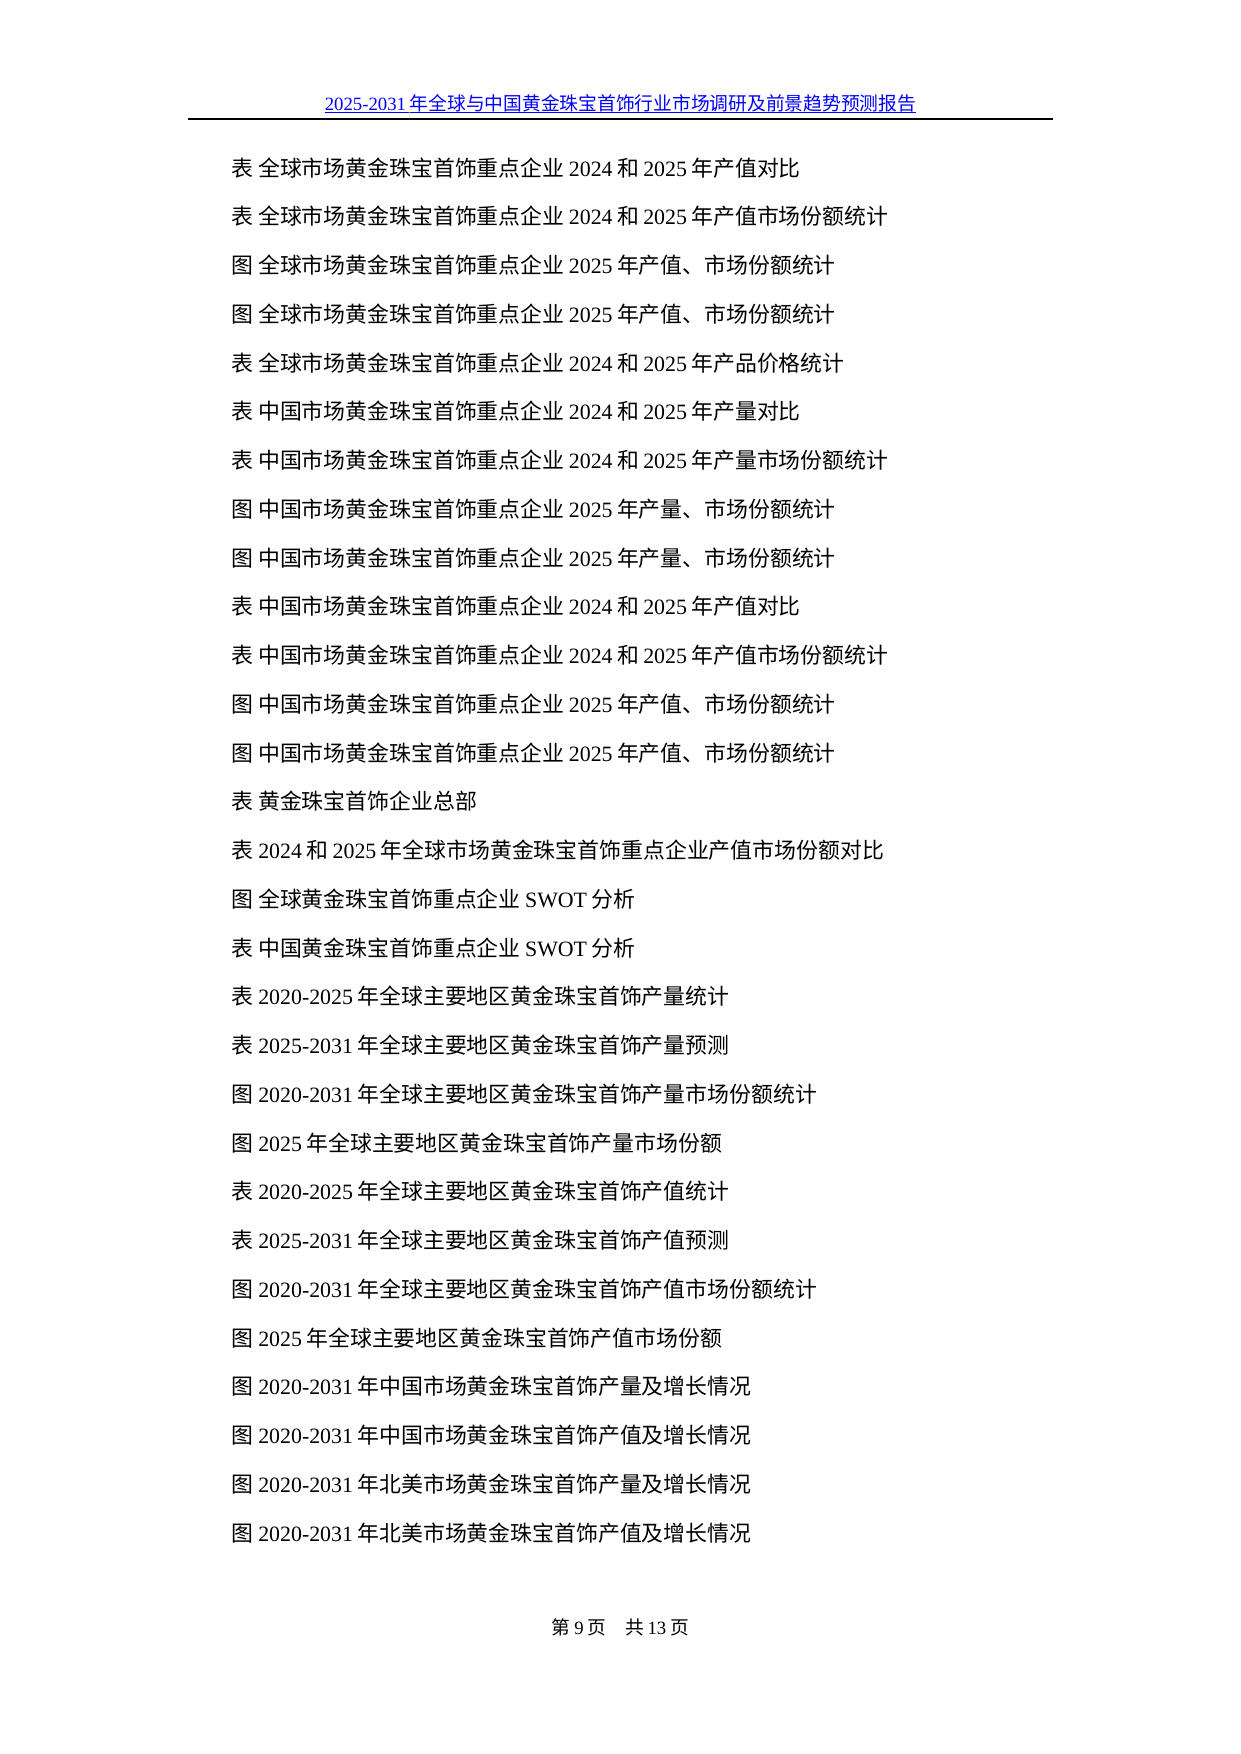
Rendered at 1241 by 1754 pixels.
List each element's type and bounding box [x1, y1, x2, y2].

text [187, 150, 1053, 1548]
